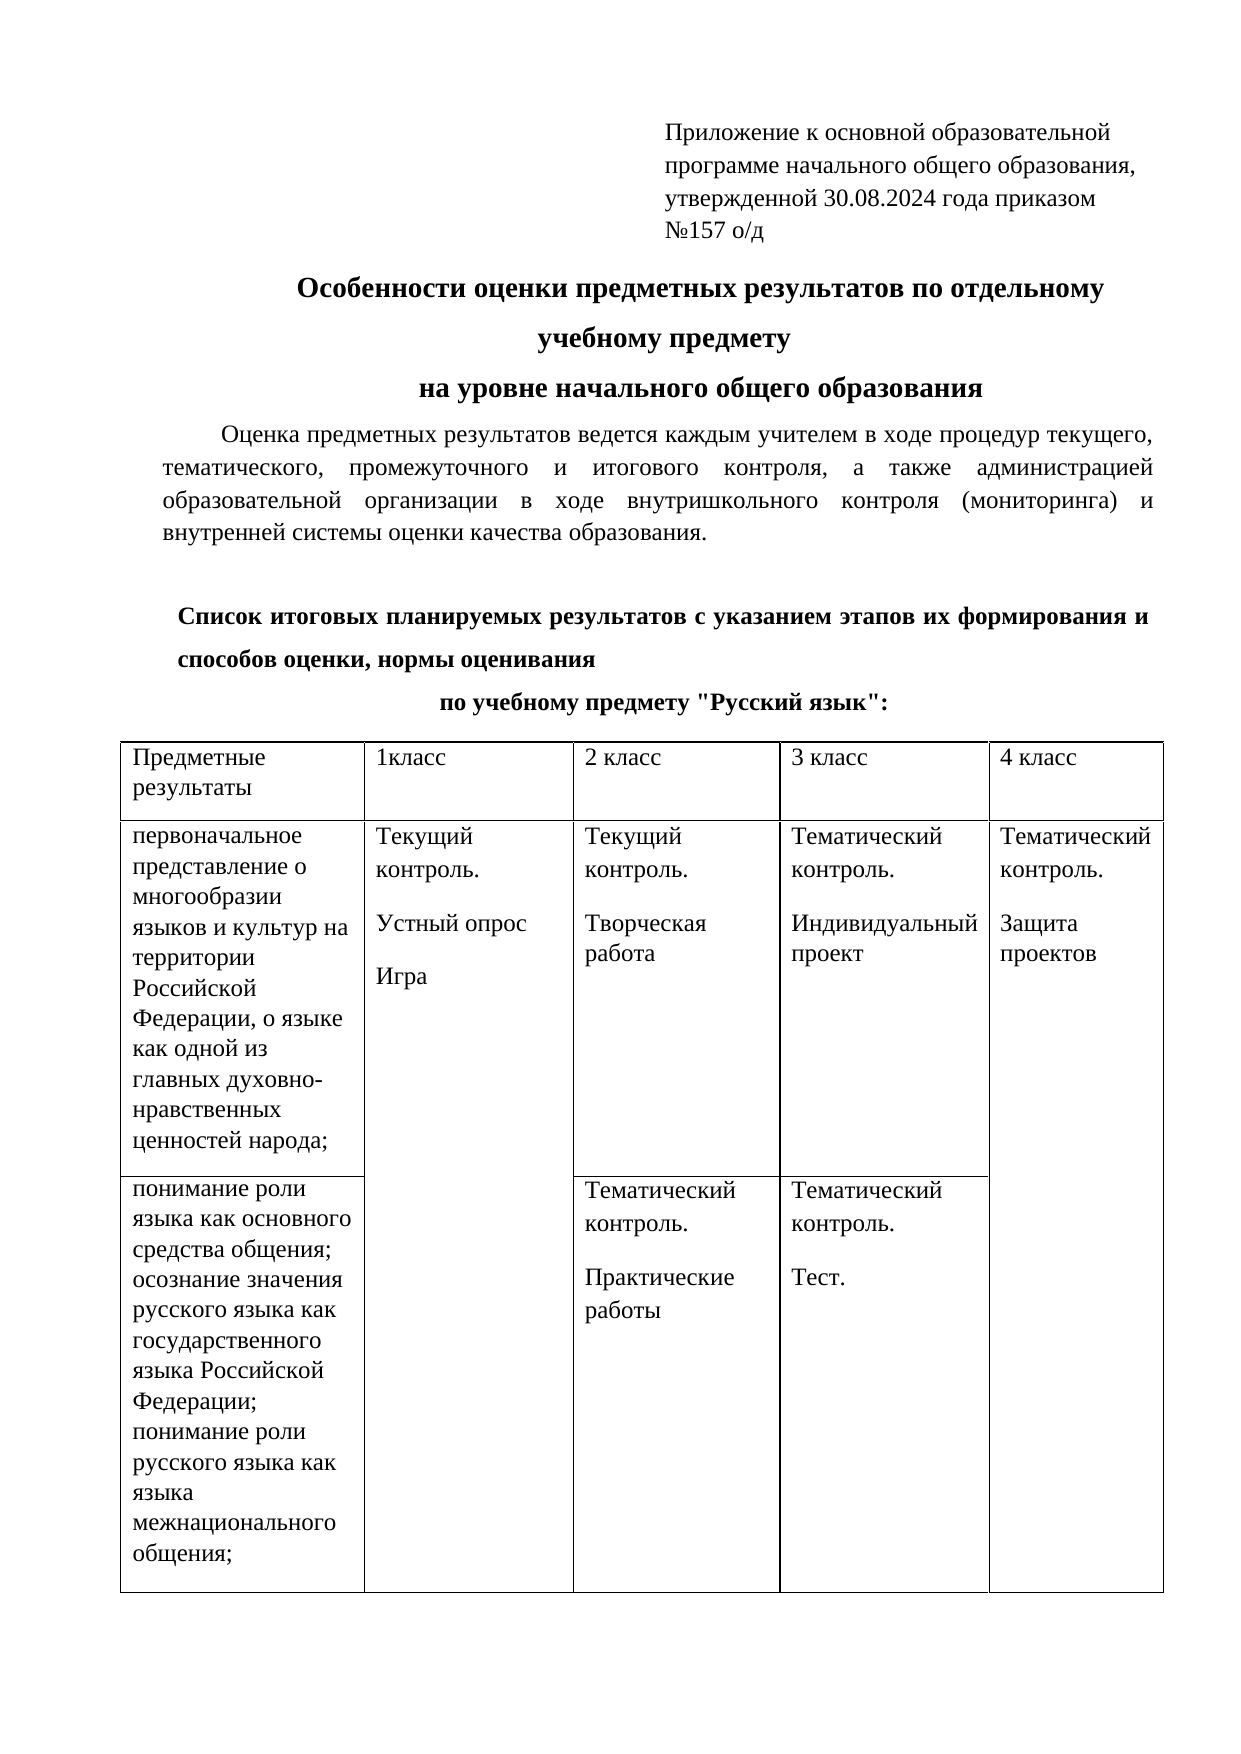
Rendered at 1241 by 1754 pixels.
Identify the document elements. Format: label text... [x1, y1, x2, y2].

text Особенности оценки предметных результатов по отдельному учебному предмету [296, 270, 1114, 353]
text работы [584, 1295, 738, 1324]
text 4 класс [1000, 742, 1154, 771]
text на уровне начального общего образования [418, 370, 1154, 403]
text Тематический контроль. [791, 1175, 948, 1237]
text 2 класс [584, 742, 738, 771]
text по учебному предмету "Русский язык": [439, 687, 1154, 716]
text Тест. [791, 1262, 979, 1291]
text Приложение к основной образовательной программе начального общего образования, утвержденной 30.08.2024 года приказом №157 о/д [664, 117, 1148, 244]
text понимание роли языка как основного средства общения; осознание значения русского языка как государственного языка Российской Федерации; понимание роли русского языка как языка межнационального общения; [132, 1173, 357, 1567]
text Игра [376, 961, 529, 990]
text Тематический контроль. [1000, 821, 1158, 882]
text Оценка предметных результатов ведется каждым учителем в ходе процедур текущего, тематического, промежуточного и итогового контроля, а также администрацией образовательной организации в ходе внутришкольного контроля (мониторинга) и внутренней системы оценки качества образования. [162, 419, 1153, 546]
text Практические [584, 1262, 738, 1291]
text Тематический контроль. [791, 821, 948, 882]
text способов оценки, нормы оценивания [177, 644, 1154, 673]
text 1класс [376, 742, 529, 771]
text Текущий контроль. [584, 821, 695, 882]
text Список итоговых планируемых результатов с указанием этапов их формирования и [177, 601, 1154, 630]
text Защита проектов [1000, 908, 1103, 967]
text Тематический контроль. [584, 1175, 742, 1237]
text Устный опрос [376, 908, 529, 936]
text Текущий контроль. [376, 821, 486, 882]
text Индивидуальный проект [791, 908, 983, 967]
text 3 класс [791, 742, 979, 771]
text Предметные результаты [132, 742, 272, 801]
text первоначальное представление о многообразии языков и культур на территории Российской Федерации, о языке как одной из главных духовно-нравственных ценностей народа; [132, 821, 354, 1153]
text Творческая работа [584, 908, 712, 967]
